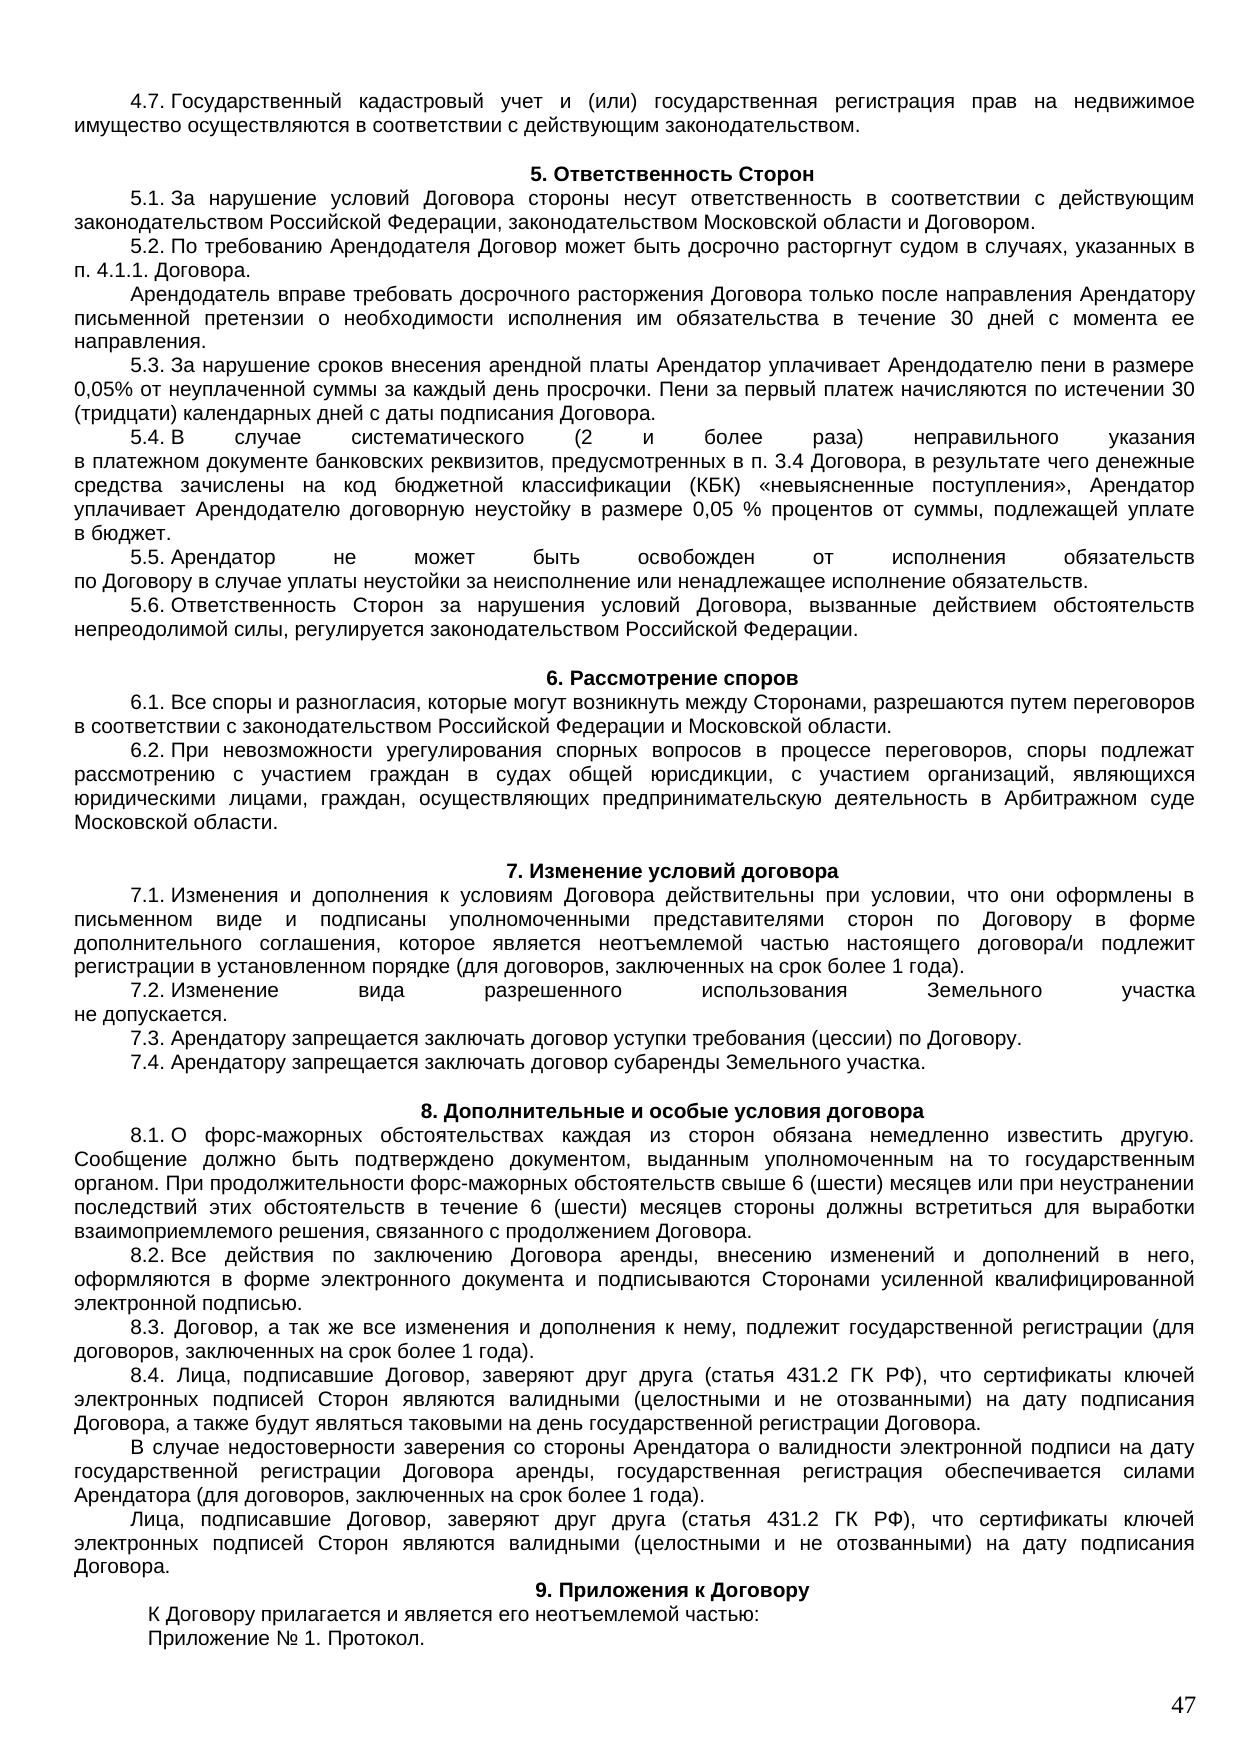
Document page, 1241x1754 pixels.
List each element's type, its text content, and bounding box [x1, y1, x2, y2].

text 7.3. Арендатору запрещается заключать договор уступки требования (цессии) по Договору. [74, 1026, 1196, 1050]
text 8.4. Лица, подписавшие Договор, заверяют друг друга (статья 431.2 ГК РФ), что сертификаты ключей электронных подписей Сторон являются валидными (целостными и не отозванными) на дату подписания Договора, а также будут являться таковыми на день государственной регистрации Договора. [74, 1363, 1196, 1434]
text 7. Изменение условий договора [74, 858, 1196, 882]
text 5.1. За нарушение условий Договора стороны несут ответственность в соответствии с действующим законодательством Российской Федерации, законодательством Московской области и Договором. [74, 186, 1196, 233]
text К Договору прилагается и является его неотъемлемой частью: [74, 1602, 1196, 1626]
text 9. Приложения к Договору [74, 1578, 1196, 1602]
text 5.2. По требованию Арендодателя Договор может быть досрочно расторгнут судом в случаях, указанных в п. 4.1.1. Договора. [74, 233, 1196, 281]
text 8.3. Договор, а так же все изменения и дополнения к нему, подлежит государственной регистрации (для договоров, заключенных на срок более 1 года). [74, 1315, 1196, 1363]
text 6. Рассмотрение споров [74, 666, 1196, 690]
text 7.4. Арендатору запрещается заключать договор субаренды Земельного участка. [74, 1050, 1196, 1074]
text В случае недостоверности заверения со стороны Арендатора о валидности электронной подписи на дату государственной регистрации Договора аренды, государственная регистрация обеспечивается силами Арендатора (для договоров, заключенных на срок более 1 года). [74, 1434, 1196, 1506]
text 5. Ответственность Сторон [74, 162, 1196, 186]
text 4.7. Государственный кадастровый учет и (или) государственная регистрация прав на недвижимое имущество осуществляются в соответствии с действующим законодательством. [74, 89, 1196, 137]
text 6.1. Все споры и разногласия, которые могут возникнуть между Сторонами, разрешаются путем переговоров в соответствии с законодательством Российской Федерации и Московской области. [74, 690, 1196, 738]
text 8.2. Все действия по заключению Договора аренды, внесению изменений и дополнений в него, оформляются в форме электронного документа и подписываются Сторонами усиленной квалифицированной электронной подписью. [74, 1243, 1196, 1315]
text 6.2. При невозможности урегулирования спорных вопросов в процессе переговоров, споры подлежат рассмотрению с участием граждан в судах общей юрисдикции, с участием организаций, являющихся юридическими лицами, граждан, осуществляющих предпринимательскую деятельность в Арбитражном суде Московской области. [74, 738, 1196, 833]
text 8. Дополнительные и особые условия договора [74, 1099, 1196, 1123]
text 7.2. Изменение вида разрешенного использования Земельного участка не допускается. [74, 978, 1196, 1026]
text Приложение № 1. Протокол. [74, 1626, 1196, 1650]
text 5.3. За нарушение сроков внесения арендной платы Арендатор уплачивает Арендодателю пени в размере 0,05% от неуплаченной суммы за каждый день просрочки. Пени за первый платеж начисляются по истечении 30 (тридцати) календарных дней с даты подписания Договора. [74, 353, 1196, 425]
text Лица, подписавшие Договор, заверяют друг друга (статья 431.2 ГК РФ), что сертификаты ключей электронных подписей Сторон являются валидными (целостными и не отозванными) на дату подписания Договора. [74, 1506, 1196, 1578]
text 5.6. Ответственность Сторон за нарушения условий Договора, вызванные действием обстоятельств непреодолимой силы, регулируется законодательством Российской Федерации. [74, 593, 1196, 641]
text 7.1. Изменения и дополнения к условиям Договора действительны при условии, что они оформлены в письменном виде и подписаны уполномоченными представителями сторон по Договору в форме дополнительного соглашения, которое является неотъемлемой частью настоящего договора/и подлежит регистрации в установленном порядке (для договоров, заключенных на срок более 1 года). [74, 882, 1196, 978]
text Арендодатель вправе требовать досрочного расторжения Договора только после направления Арендатору письменной претензии о необходимости исполнения им обязательства в течение 30 дней с момента ее направления. [74, 281, 1196, 353]
text 5.5. Арендатор не может быть освобожден от исполнения обязательств по Договору в случае уплаты неустойки за неисполнение или ненадлежащее исполнение обязательств. [74, 545, 1196, 593]
text 5.4. В случае систематического (2 и более раза) неправильного указания в платежном документе банковских реквизитов, предусмотренных в п. 3.4 Договора, в результате чего денежные средства зачислены на код бюджетной классификации (КБК) «невыясненные поступления», Арендатор уплачивает Арендодателю договорную неустойку в размере 0,05 % процентов от суммы, подлежащей уплате в бюджет. [74, 425, 1196, 545]
text 8.1. О форс-мажорных обстоятельствах каждая из сторон обязана немедленно известить другую. Сообщение должно быть подтверждено документом, выданным уполномоченным на то государственным органом. При продолжительности форс-мажорных обстоятельств свыше 6 (шести) месяцев или при неустранении последствий этих обстоятельств в течение 6 (шести) месяцев стороны должны встретиться для выработки взаимоприемлемого решения, связанного с продолжением Договора. [74, 1123, 1196, 1243]
